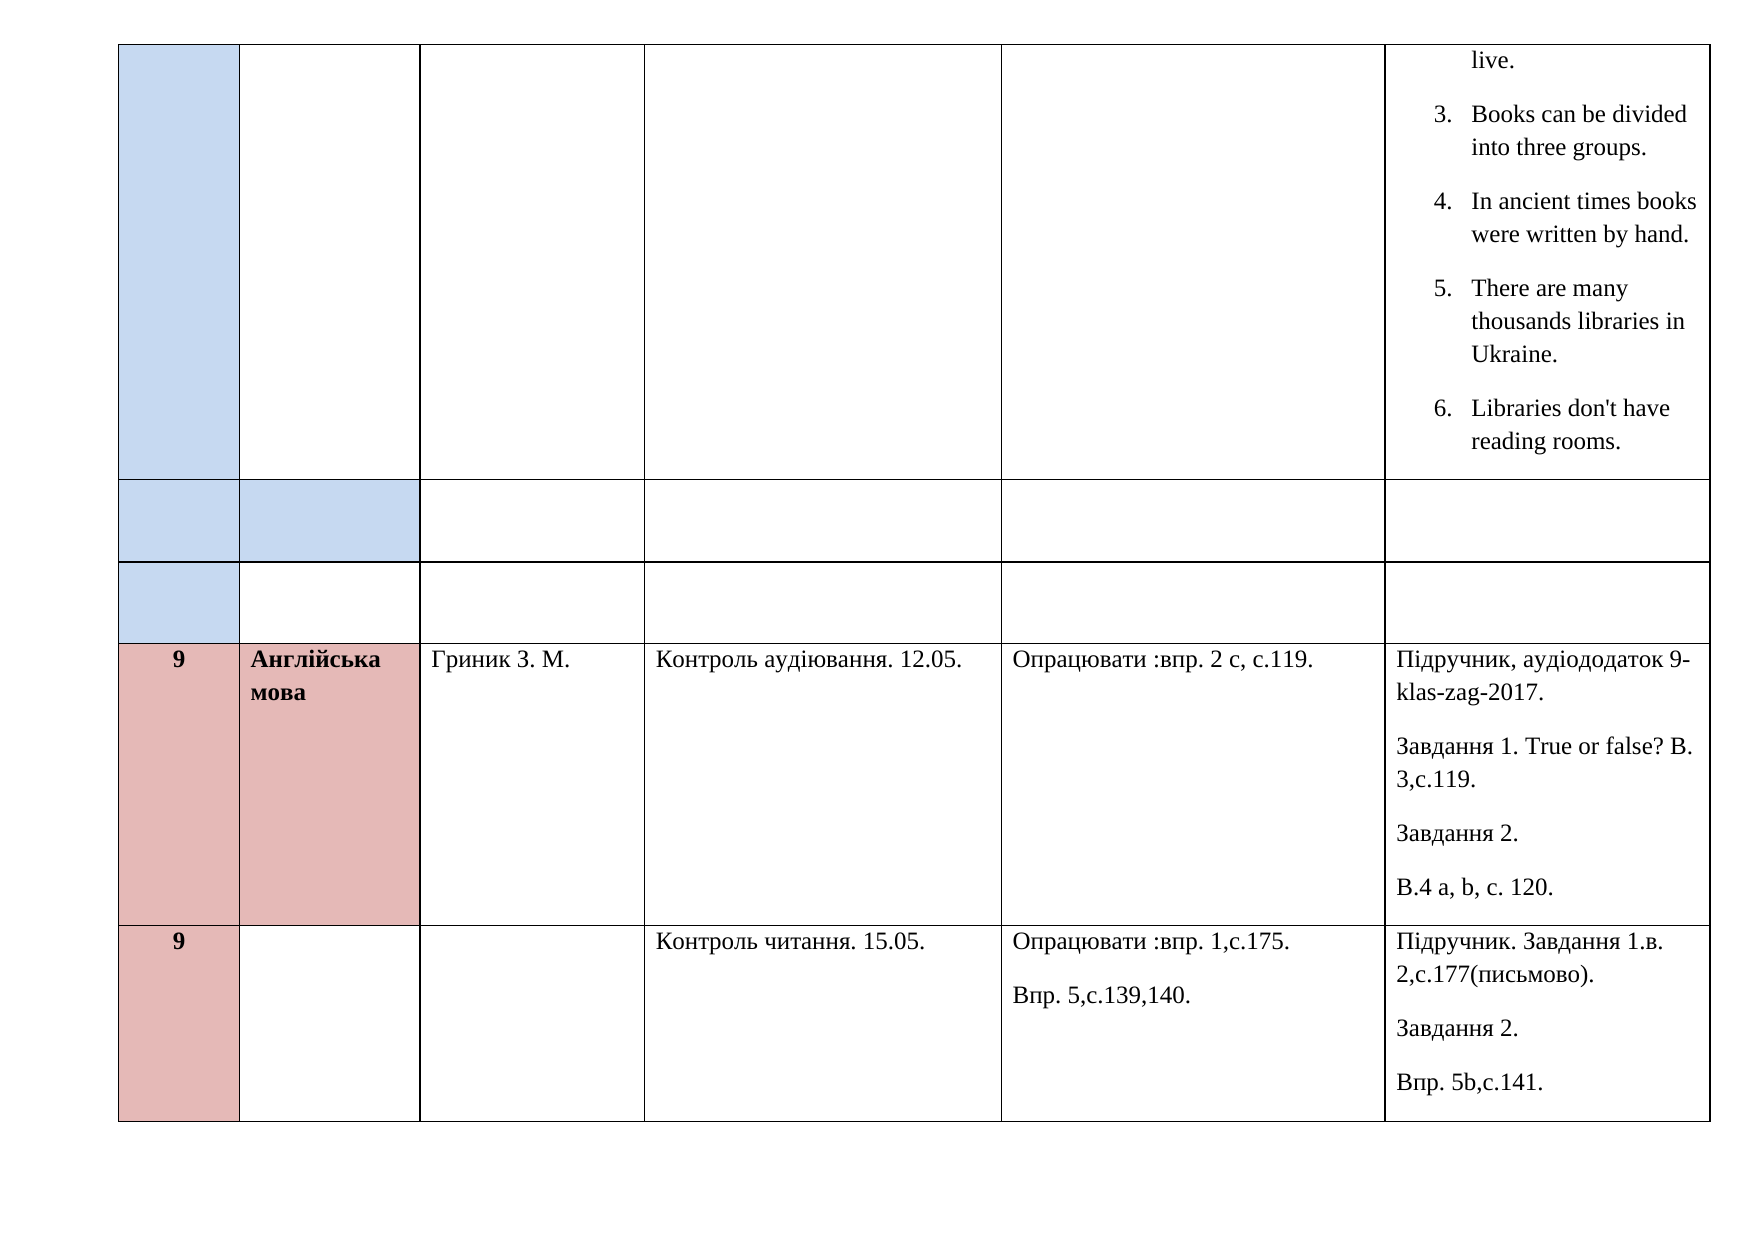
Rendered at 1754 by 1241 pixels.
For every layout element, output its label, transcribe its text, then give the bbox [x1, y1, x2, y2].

table_cell Опрацювати :впр. 1,с.175. Впр. 5,с.139,140. [1002, 926, 1384, 1121]
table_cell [1002, 45, 1384, 479]
table_cell [421, 480, 644, 561]
table_cell Опрацювати :впр. 2 c, с.119. [1002, 644, 1384, 925]
table_cell [1386, 480, 1709, 561]
table_cell 9 [119, 644, 239, 925]
table_cell [421, 926, 644, 1121]
table_cell [1386, 563, 1709, 643]
table_cell [645, 563, 1001, 643]
table_cell Підручник. Завдання 1.в. 2,с.177(письмово). Завдання 2. Впр. 5b,с.141. [1386, 926, 1709, 1121]
table_cell Підручник, аудіододаток 9-klas-zag-2017. Завдання 1. True or false? В. 3,с.119. Завдання 2. В.4 a, b, с. 120. [1386, 644, 1709, 925]
table_cell [240, 926, 419, 1121]
table_cell Англійська мова [240, 644, 419, 925]
table_cell [1002, 563, 1384, 643]
table_cell [240, 480, 419, 561]
table_cell [421, 45, 644, 479]
table_cell [240, 45, 419, 479]
table_cell [645, 480, 1001, 561]
table_cell Контроль аудіювання. 12.05. [645, 644, 1001, 925]
table_cell 8 [119, 45, 239, 479]
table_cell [1386, 45, 1709, 479]
table_cell [1002, 480, 1384, 561]
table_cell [645, 45, 1001, 479]
table_cell [119, 563, 239, 643]
table_cell [240, 563, 419, 643]
table_cell Контроль читання. 15.05. [645, 926, 1001, 1121]
table_cell [421, 563, 644, 643]
table_cell 9 [119, 926, 239, 1121]
table_cell [119, 480, 239, 561]
table_cell Гриник З. М. [421, 644, 644, 925]
